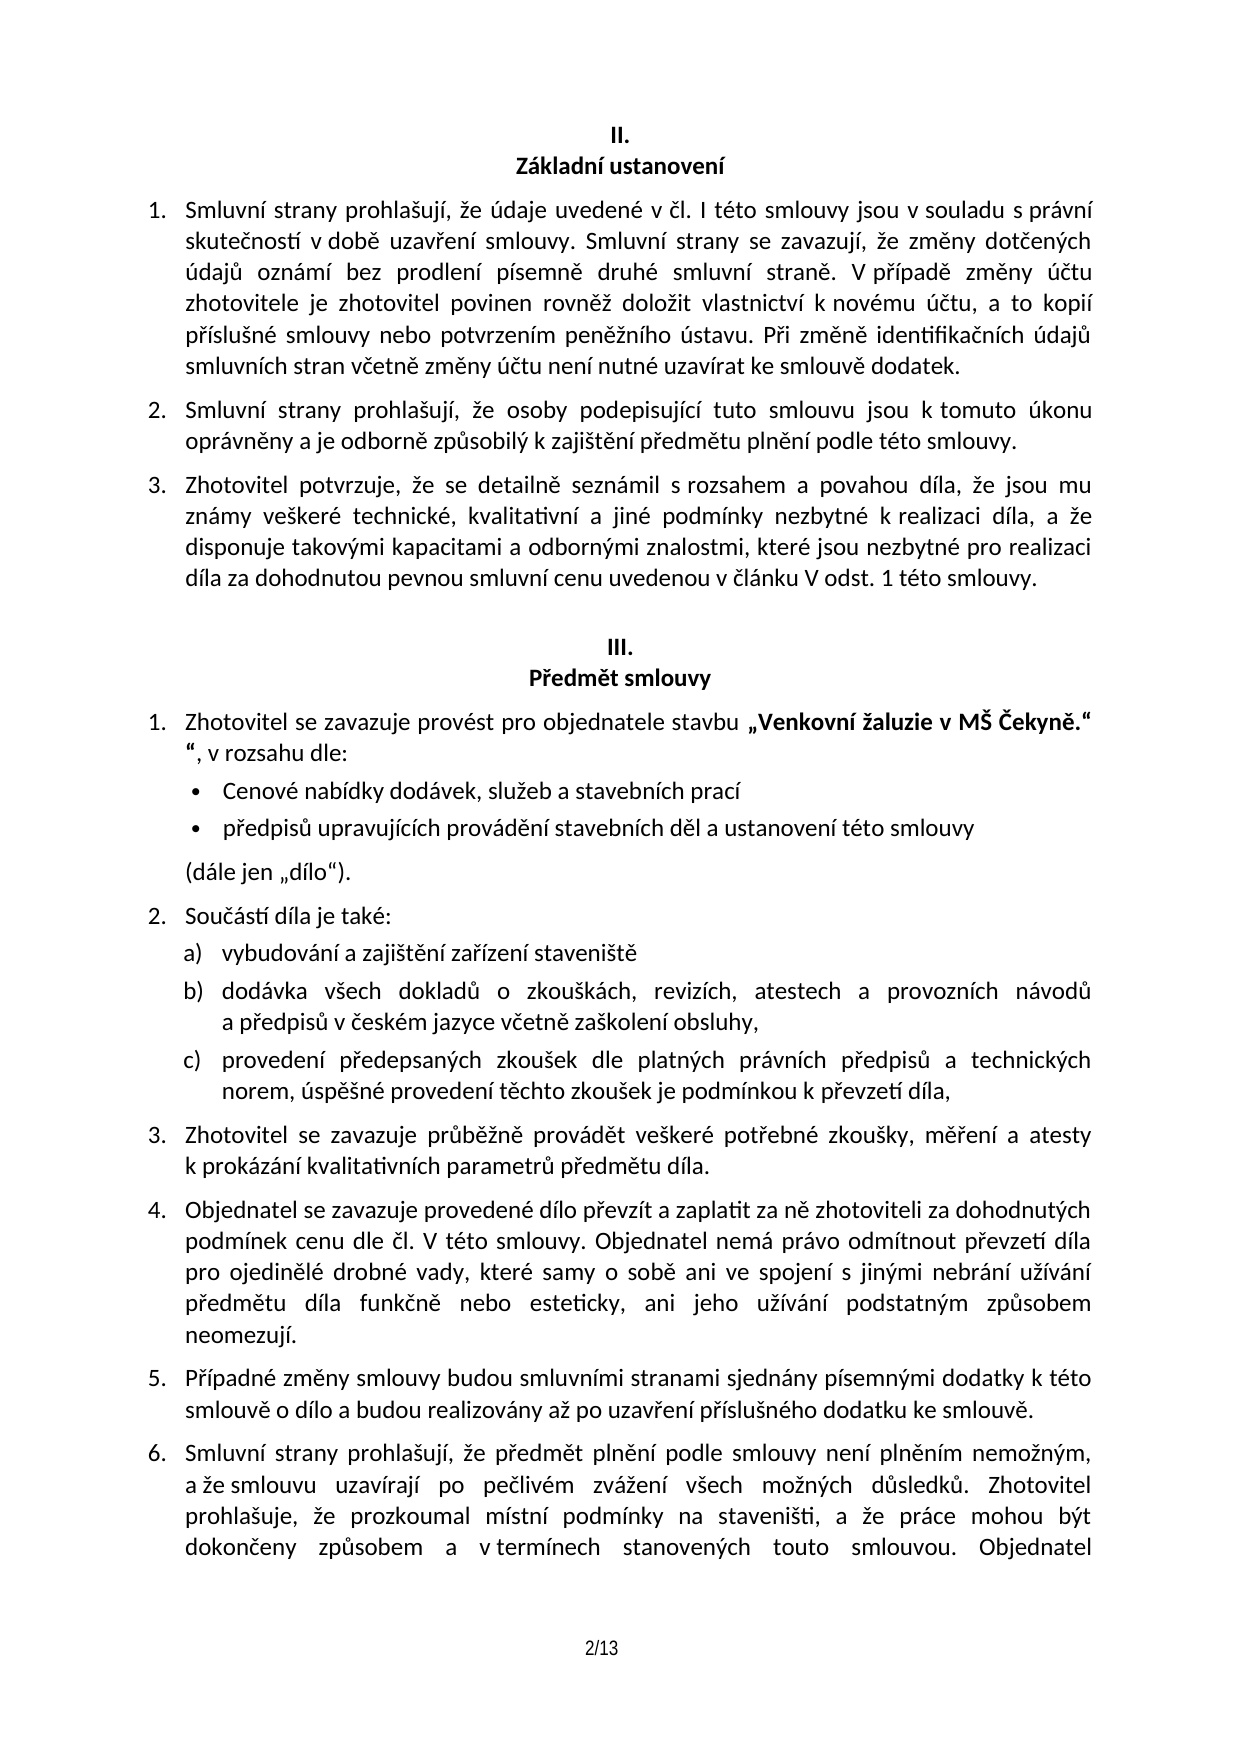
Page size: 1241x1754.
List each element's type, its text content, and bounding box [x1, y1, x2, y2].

list Součástí díla je také: [148, 899, 1092, 931]
text II. [148, 118, 1092, 149]
list Zhotovitel se zavazuje provést pro objednatele stavbu „Venkovní žaluzie v MŠ Čekyně.“ “, v rozsahu dle: [148, 706, 1092, 768]
list vybudování a zajištění zařízení staveniště [183, 937, 1092, 968]
list provedení předepsaných zkoušek dle platných právních předpisů a technických norem, úspěšné provedení těchto zkoušek je podmínkou k převzetí díla, [183, 1043, 1092, 1106]
text III. [148, 631, 1092, 662]
list Objednatel se zavazuje provedené dílo převzít a zaplatit za ně zhotoviteli za dohodnutých podmínek cenu dle čl. V této smlouvy. Objednatel nemá právo odmítnout převzetí díla pro ojedinělé drobné vady, které samy o sobě ani ve spojení s jinými nebrání užívání předmětu díla funkčně nebo esteticky, ani jeho užívání podstatným způsobem neomezují. [148, 1193, 1092, 1349]
text Předmět smlouvy [148, 662, 1092, 693]
text (dále jen „dílo“). [148, 856, 1092, 887]
text Základní ustanovení [148, 149, 1092, 181]
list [148, 1437, 1092, 1562]
list Zhotovitel potvrzuje, že se detailně seznámil s rozsahem a povahou díla, že jsou mu známy veškeré technické, kvalitativní a jiné podmínky nezbytné k realizaci díla, a že disponuje takovými kapacitami a odbornými znalostmi, které jsou nezbytné pro realizaci díla za dohodnutou pevnou smluvní cenu uvedenou v článku V odst. 1 této smlouvy. [148, 468, 1092, 593]
list předpisů upravujících provádění stavebních děl a ustanovení této smlouvy [192, 812, 1092, 843]
list Případné změny smlouvy budou smluvními stranami sjednány písemnými dodatky k této smlouvě o dílo a budou realizovány až po uzavření příslušného dodatku ke smlouvě. [148, 1362, 1092, 1424]
list Cenové nabídky dodávek, služeb a stavebních prací [192, 774, 1092, 806]
list Smluvní strany prohlašují, že osoby podepisující tuto smlouvu jsou k tomuto úkonu oprávněny a je odborně způsobilý k zajištění předmětu plnění podle této smlouvy. [148, 393, 1092, 456]
list Zhotovitel se zavazuje průběžně provádět veškeré potřebné zkoušky, měření a atesty k prokázání kvalitativních parametrů předmětu díla. [148, 1118, 1092, 1181]
list Smluvní strany prohlašují, že údaje uvedené v čl. I této smlouvy jsou v souladu s právní skutečností v době uzavření smlouvy. Smluvní strany se zavazují, že změny dotčených údajů oznámí bez prodlení písemně druhé smluvní straně. V případě změny účtu zhotovitele je zhotovitel povinen rovněž doložit vlastnictví k novému účtu, a to kopií příslušné smlouvy nebo potvrzením peněžního ústavu. Při změně identifikačních údajů smluvních stran včetně změny účtu není nutné uzavírat ke smlouvě dodatek. [148, 193, 1092, 381]
list dodávka všech dokladů o zkouškách, revizích, atestech a provozních návodů a předpisů v českém jazyce včetně zaškolení obsluhy, [183, 974, 1092, 1037]
